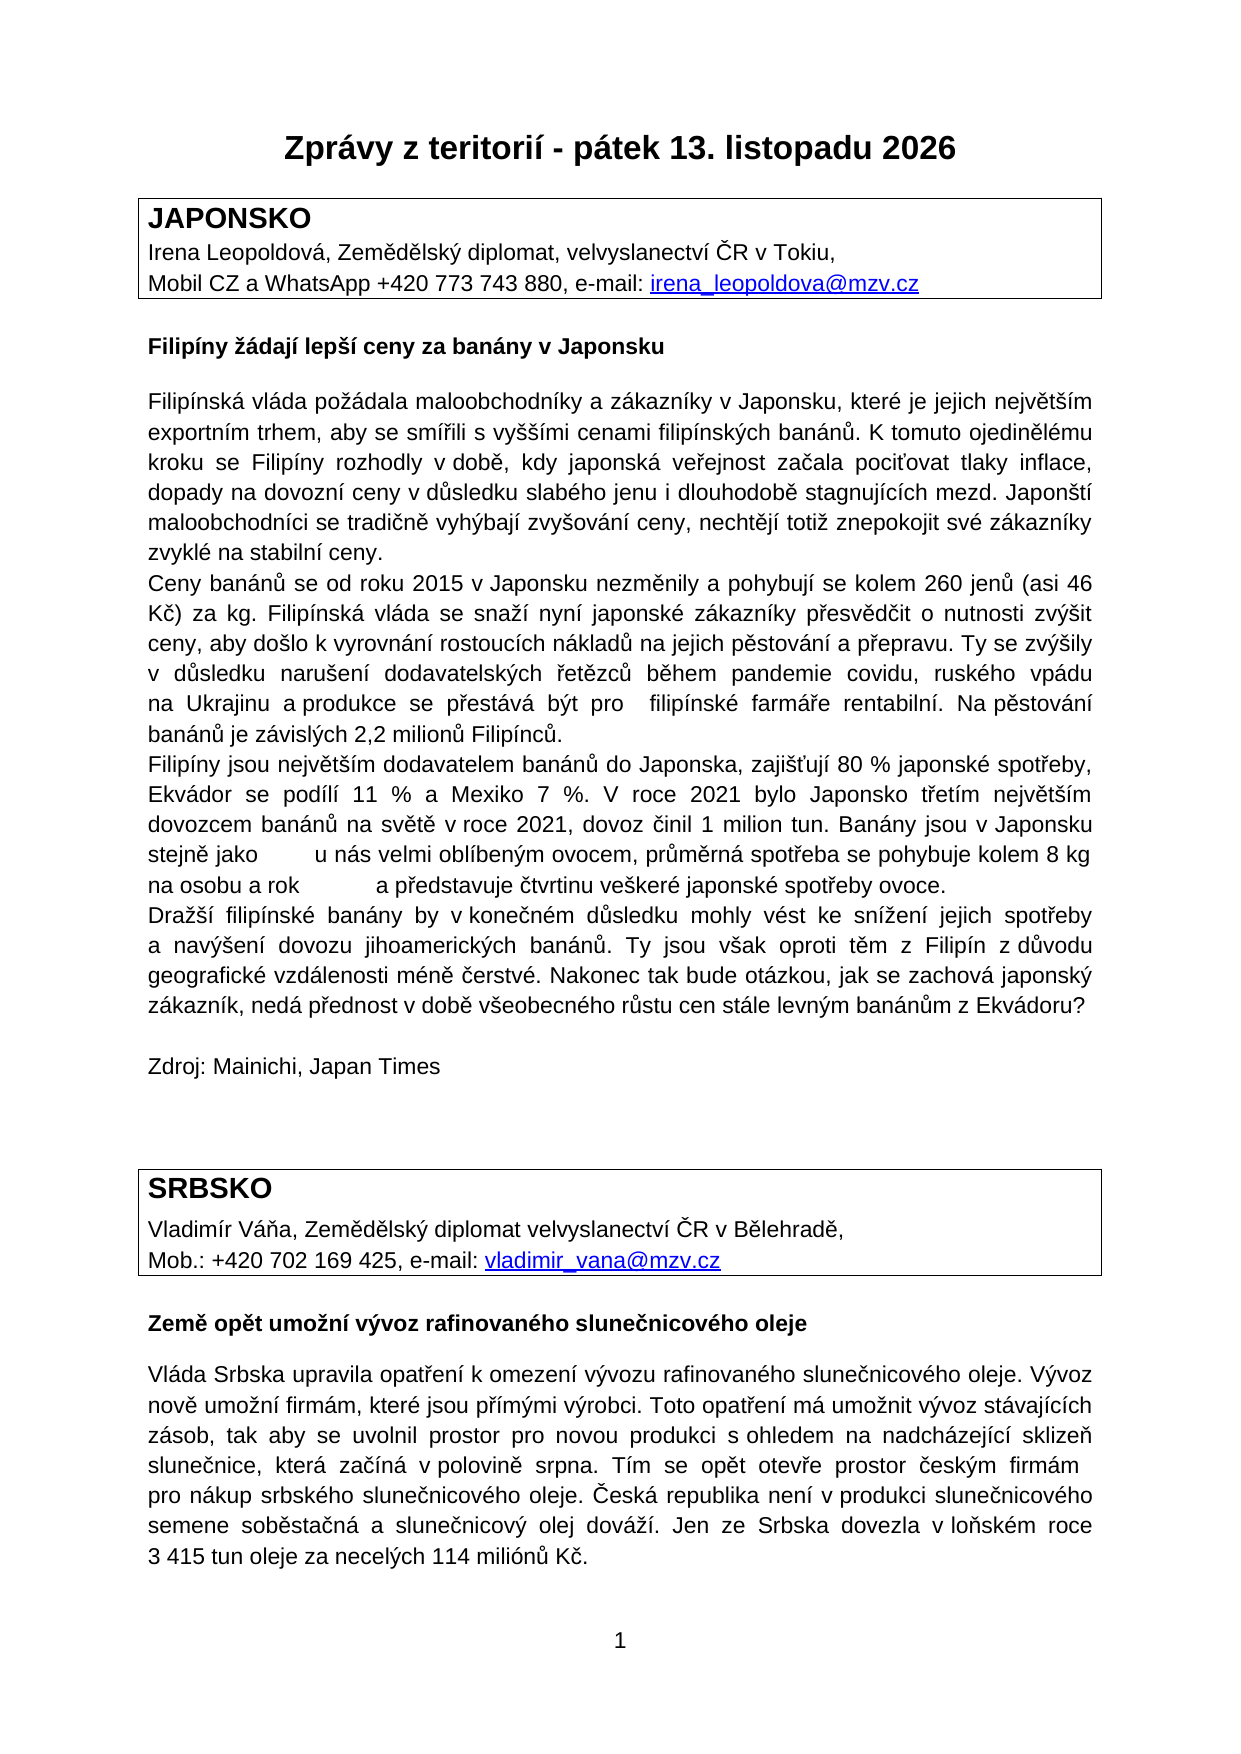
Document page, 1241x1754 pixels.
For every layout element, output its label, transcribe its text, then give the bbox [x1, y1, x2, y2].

text Zdroj: Mainichi, Japan Times [148, 1053, 1093, 1079]
text Filipínská vláda požádala maloobchodníky a zákazníky v Japonsku, které je jejich největším exportním trhem, aby se smířili s vyššími cenami filipínských banánů. K tomuto ojedinělému kroku se Filipíny rozhodly v době, kdy japonská veřejnost začala pociťovat tlaky inflace, dopady na dovozní ceny v důsledku slabého jenu i dlouhodobě stagnujících mezd. Japonští maloobchodníci se tradičně vyhýbají zvyšování ceny, nechtějí totiž znepokojit své zákazníky zvyklé na stabilní ceny. [148, 388, 1093, 566]
text Filipíny žádají lepší ceny za banány v Japonsku [148, 333, 1093, 359]
text Vladimír Váňa, Zemědělský diplomat velvyslanectví ČR v Bělehradě, [139, 1213, 1101, 1243]
text Dražší filipínské banány by v konečném důsledku mohly vést ke snížení jejich spotřeby a navýšení dovozu jihoamerických banánů. Ty jsou však oproti těm z Filipín z důvodu geografické vzdálenosti méně čerstvé. Nakonec tak bude otázkou, jak se zachová japonský zákazník, nedá přednost v době všeobecného růstu cen stále levným banánům z Ekvádoru? [148, 902, 1093, 1019]
text Mobil CZ a WhatsApp +420 773 743 880, e-mail: irena_leopoldova@mzv.cz [139, 266, 1101, 298]
subtitle SRBSKO [139, 1170, 1101, 1205]
text Mob.: +420 702 169 425, e-mail: vladimir_vana@mzv.cz [139, 1243, 1101, 1275]
text Vláda Srbska upravila opatření k omezení vývozu rafinovaného slunečnicového oleje. Vývoz nově umožní firmám, které jsou přímými výrobci. Toto opatření má umožnit vývoz stávajících zásob, tak aby se uvolnil prostor pro novou produkci s ohledem na nadcházející sklizeň slunečnice, která začíná v polovině srpna. Tím se opět otevře prostor českým firmám pro nákup srbského slunečnicového oleje. Česká republika není v produkci slunečnicového semene soběstačná a slunečnicový olej dováží. Jen ze Srbska dovezla v loňském roce 3 415 tun oleje za necelých 114 miliónů Kč. [148, 1361, 1093, 1569]
text Irena Leopoldová, Zemědělský diplomat, velvyslanectví ČR v Tokiu, [139, 236, 1101, 266]
text Ceny banánů se od roku 2015 v Japonsku nezměnily a pohybují se kolem 260 jenů (asi 46 Kč) za kg. Filipínská vláda se snaží nyní japonské zákazníky přesvědčit o nutnosti zvýšit ceny, aby došlo k vyrovnání rostoucích nákladů na jejich pěstování a přepravu. Ty se zvýšily v důsledku narušení dodavatelských řetězců během pandemie covidu, ruského vpádu na Ukrajinu a produkce se přestává být pro filipínské farmáře rentabilní. Na pěstování banánů je závislých 2,2 milionů Filipínců. [148, 569, 1093, 747]
text Země opět umožní vývoz rafinovaného slunečnicového oleje [148, 1310, 1093, 1336]
text Filipíny jsou největším dodavatelem banánů do Japonska, zajišťují 80 % japonské spotřeby, Ekvádor se podílí 11 % a Mexiko 7 %. V roce 2021 bylo Japonsko třetím největším dovozcem banánů na světě v roce 2021, dovoz činil 1 milion tun. Banány jsou v Japonsku stejně jako u nás velmi oblíbeným ovocem, průměrná spotřeba se pohybuje kolem 8 kg na osobu a rok a představuje čtvrtinu veškeré japonské spotřeby ovoce. [148, 751, 1093, 898]
subtitle JAPONSKO [139, 199, 1101, 234]
title Zprávy z teritorií - pátek 8. července 2022 [148, 128, 1093, 167]
